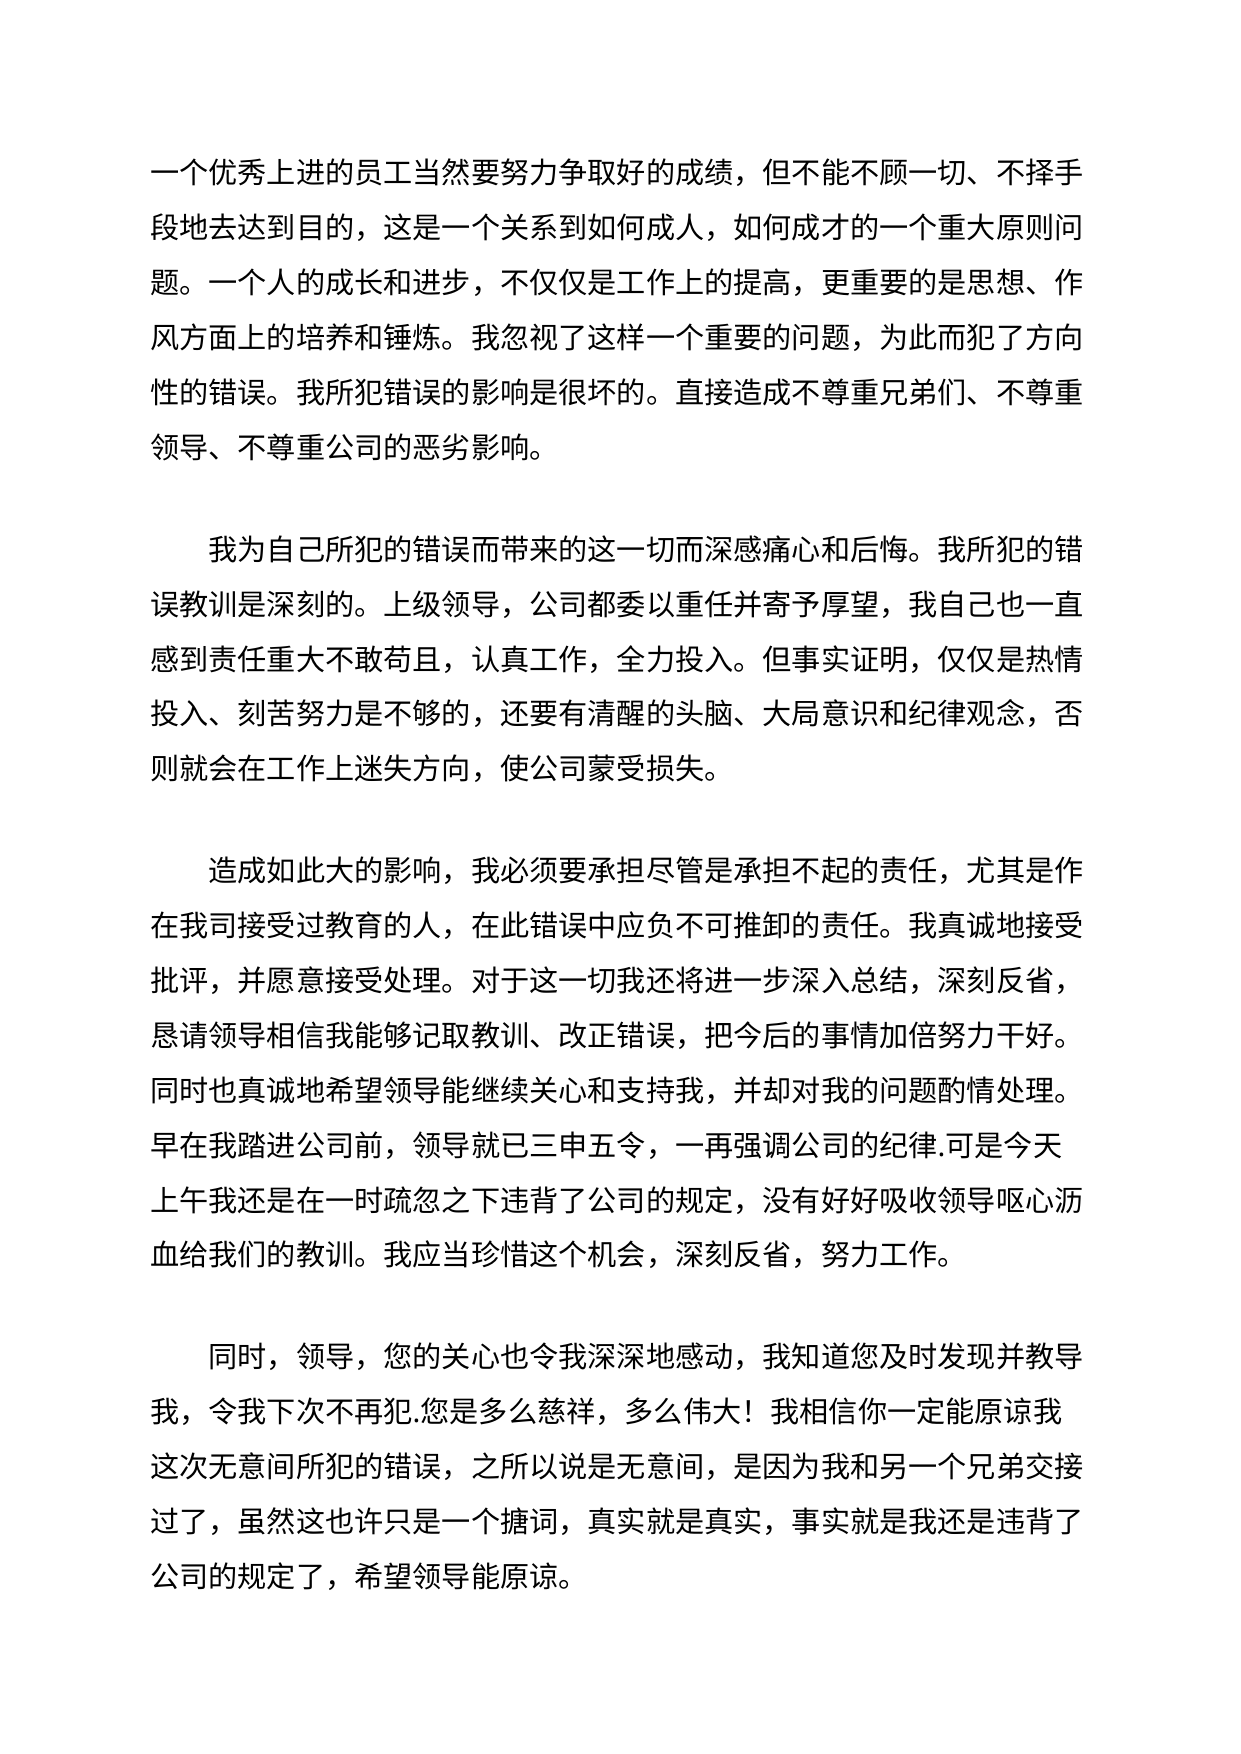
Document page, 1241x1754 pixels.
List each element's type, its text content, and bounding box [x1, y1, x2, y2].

text 同时，领导，您的关心也令我深深地感动，我知道您及时发现并教导我，令我下次不再犯.您是多么慈祥，多么伟大！我相信你一定能原谅我这次无意间所犯的错误，之所以说是无意间，是因为我和另一个兄弟交接过了，虽然这也许只是一个搪词，真实就是真实，事实就是我还是违背了公司的规定了，希望领导能原谅。 [150, 1334, 1090, 1596]
text 我为自己所犯的错误而带来的这一切而深感痛心和后悔。我所犯的错误教训是深刻的。上级领导，公司都委以重任并寄予厚望，我自己也一直感到责任重大不敢苟且，认真工作，全力投入。但事实证明，仅仅是热情投入、刻苦努力是不够的，还要有清醒的头脑、大局意识和纪律观念，否则就会在工作上迷失方向，使公司蒙受损失。 [150, 526, 1090, 788]
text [150, 150, 1090, 467]
text 造成如此大的影响，我必须要承担尽管是承担不起的责任，尤其是作在我司接受过教育的人，在此错误中应负不可推卸的责任。我真诚地接受批评，并愿意接受处理。对于这一切我还将进一步深入总结，深刻反省，恳请领导相信我能够记取教训、改正错误，把今后的事情加倍努力干好。同时也真诚地希望领导能继续关心和支持我，并却对我的问题酌情处理。早在我踏进公司前，领导就已三申五令，一再强调公司的纪律.可是今天上午我还是在一时疏忽之下违背了公司的规定，没有好好吸收领导呕心沥血给我们的教训。我应当珍惜这个机会，深刻反省，努力工作。 [150, 848, 1090, 1274]
